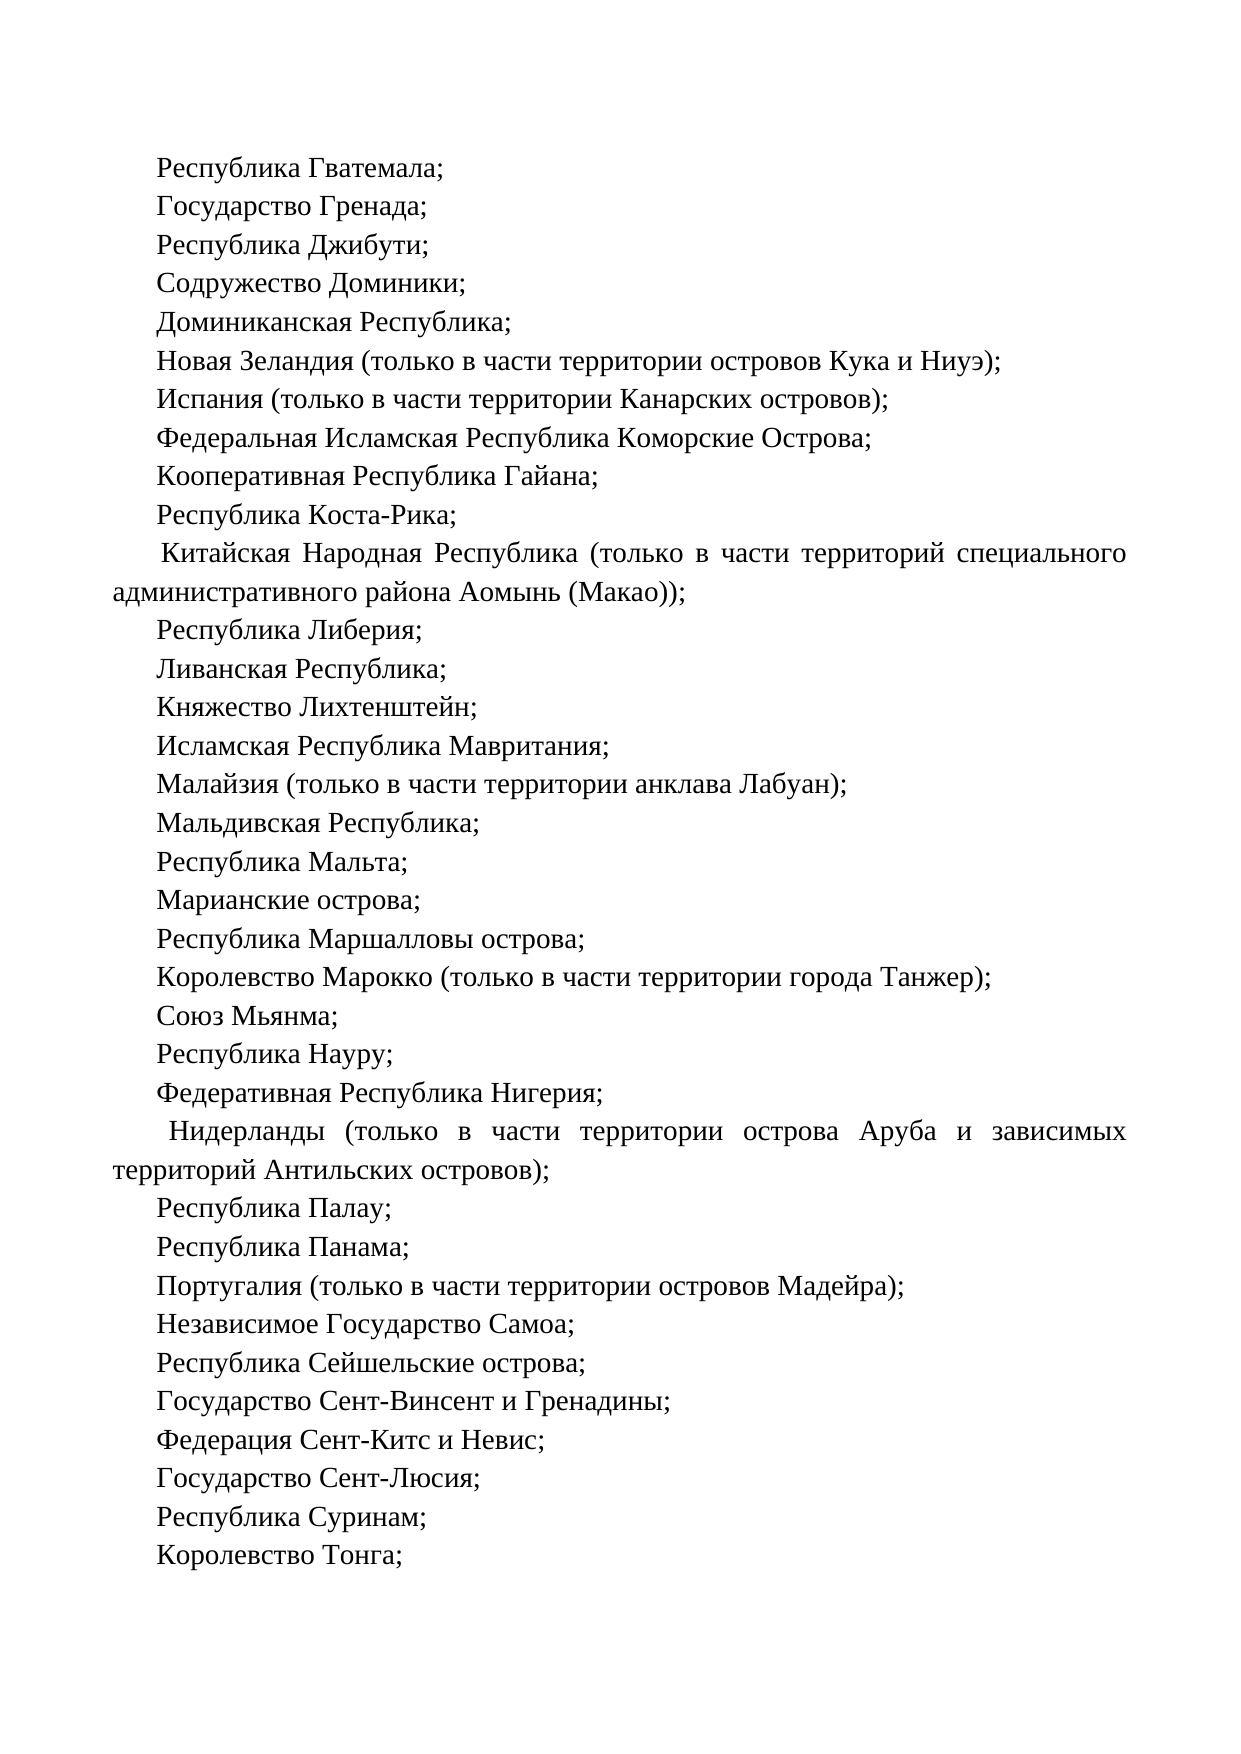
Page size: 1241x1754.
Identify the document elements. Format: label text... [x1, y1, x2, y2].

text Федеральная Исламская Республика Коморские Острова; [112, 420, 1128, 453]
text Мальдивская Республика; [112, 805, 1128, 839]
text Федерация Сент-Китс и Невис; [112, 1422, 1128, 1455]
text Государство Сент-Люсия; [112, 1460, 1128, 1494]
text Республика Науру; [112, 1036, 1128, 1070]
text Республика Маршалловы острова; [112, 921, 1128, 954]
text Марианские острова; [112, 882, 1128, 916]
text Королевство Тонга; [112, 1537, 1128, 1571]
text Доминиканская Республика; [112, 304, 1128, 338]
text Кооперативная Республика Гайана; [112, 458, 1128, 492]
text Государство Сент-Винсент и Гренадины; [112, 1383, 1128, 1417]
text Содружество Доминики; [112, 266, 1128, 299]
text Республика Мальта; [112, 844, 1128, 877]
text Республика Палау; [112, 1191, 1128, 1224]
text Государство Гренада; [112, 188, 1128, 222]
text Республика Панама; [112, 1229, 1128, 1263]
text Княжество Лихтенштейн; [112, 689, 1128, 723]
text Ливанская Республика; [112, 651, 1128, 684]
text Испания (только в части территории Канарских островов); [112, 381, 1128, 415]
text Китайская Народная Республика (только в части территорий специального административного района Аомынь (Макао)); [112, 535, 1128, 607]
text Исламская Республика Мавритания; [112, 728, 1128, 762]
text Союз Мьянма; [112, 998, 1128, 1031]
text Новая Зеландия (только в части территории островов Кука и Ниуэ); [112, 343, 1128, 376]
text Республика Либерия; [112, 612, 1128, 646]
text Республика Джибути; [112, 227, 1128, 261]
text Республика Сейшельские острова; [112, 1345, 1128, 1378]
text Португалия (только в части территории островов Мадейра); [112, 1268, 1128, 1301]
text Независимое Государство Самоа; [112, 1306, 1128, 1340]
text Малайзия (только в части территории анклава Лабуан); [112, 767, 1128, 800]
text Республика Гватемала; [112, 150, 1128, 183]
text Республика Коста-Рика; [112, 497, 1128, 530]
text Федеративная Республика Нигерия; [112, 1075, 1128, 1108]
text Королевство Марокко (только в части территории города Танжер); [112, 959, 1128, 993]
text Нидерланды (только в части территории острова Аруба и зависимых территорий Антильских островов); [112, 1113, 1128, 1186]
text Республика Суринам; [112, 1499, 1128, 1532]
